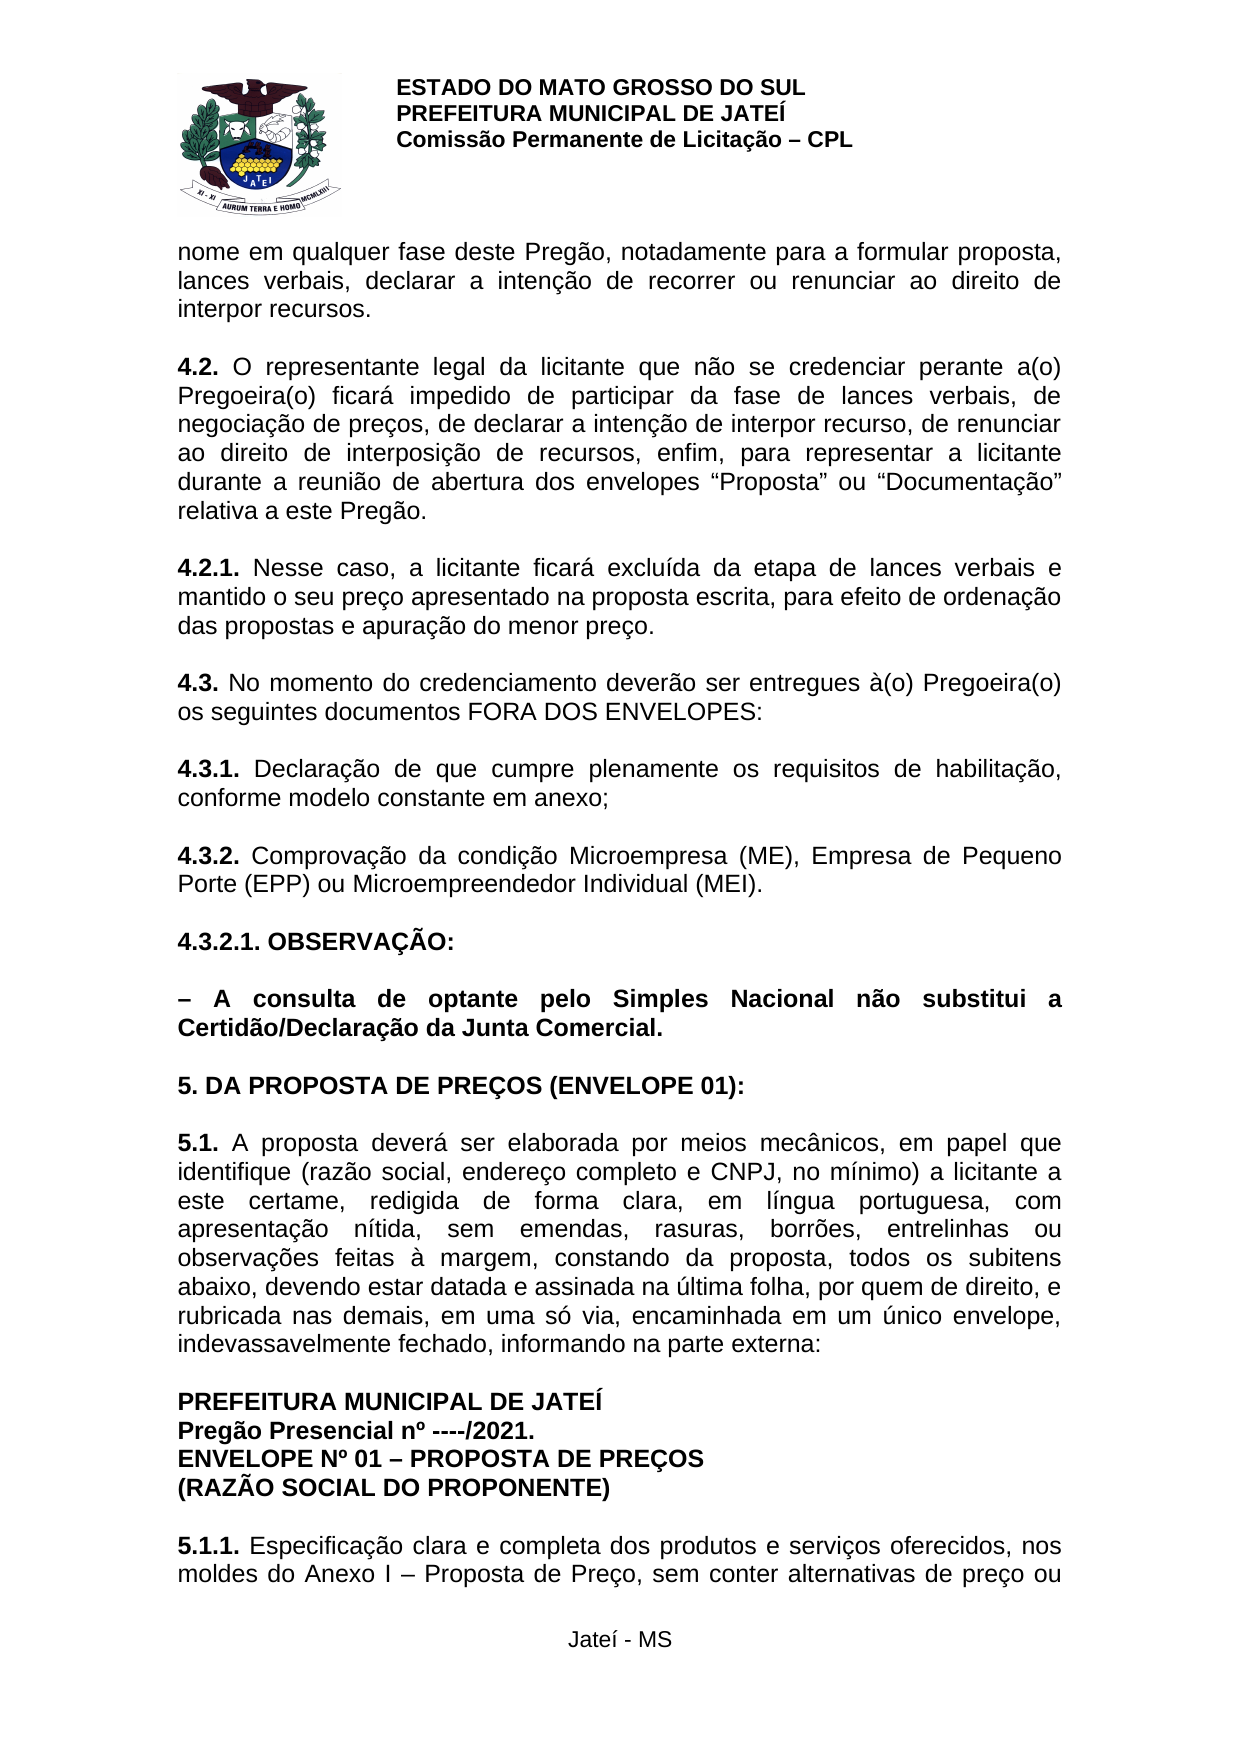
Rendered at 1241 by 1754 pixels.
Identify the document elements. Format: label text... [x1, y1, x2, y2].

text 5.1. A proposta deverá ser elaborada por meios mecânicos, em papel que identifique (razão social, endereço completo e CNPJ, no mínimo) a licitante a este certame, redigida de forma clara, em língua portuguesa, com apresentação nítida, sem emendas, rasuras, borrões, entrelinhas ou observações feitas à margem, constando da proposta, todos os subitens abaixo, devendo estar datada e assinada na última folha, por quem de direito, e rubricada nas demais, em uma só via, encaminhada em um único envelope, indevassavelmente fechado, informando na parte externa: [177, 1128, 1063, 1358]
text 4.3.2. Comprovação da condição Microempresa (ME), Empresa de Pequeno Porte (EPP) ou Microempreendedor Individual (MEI). [177, 841, 1063, 898]
picture [177, 73, 342, 217]
text 4.2. O representante legal da licitante que não se credenciar perante a(o) Pregoeira(o) ficará impedido de participar da fase de lances verbais, de negociação de preços, de declarar a intenção de interpor recurso, de renunciar ao direito de interposição de recursos, enfim, para representar a licitante durante a reunião de abertura dos envelopes “Proposta” ou “Documentação” relativa a este Pregão. [177, 352, 1063, 524]
text ENVELOPE Nº 01 – PROPOSTA DE PREÇOS [177, 1444, 1063, 1473]
text Pregão Presencial nº ----/2021. [177, 1416, 1063, 1444]
text PREFEITURA MUNICIPAL DE JATEÍ [177, 1387, 1063, 1416]
text 4.3.2.1. OBSERVAÇÃO: [177, 927, 1063, 956]
text 5. DA PROPOSTA DE PREÇOS (ENVELOPE 01): [177, 1071, 1063, 1099]
text 4.2.1. Nesse caso, a licitante ficará excluída da etapa de lances verbais e mantido o seu preço apresentado na proposta escrita, para efeito de ordenação das propostas e apuração do menor preço. [177, 553, 1063, 639]
text – A consulta de optante pelo Simples Nacional não substitui a Certidão/Declaração da Junta Comercial. [177, 984, 1063, 1042]
text (RAZÃO SOCIAL DO PROPONENTE) [177, 1473, 1063, 1502]
text 4.3.1. Declaração de que cumpre plenamente os requisitos de habilitação, conforme modelo constante em anexo; [177, 754, 1063, 812]
text 4.3. No momento do credenciamento deverão ser entregues à(o) Pregoeira(o) os seguintes documentos FORA DOS ENVELOPES: [177, 668, 1063, 726]
